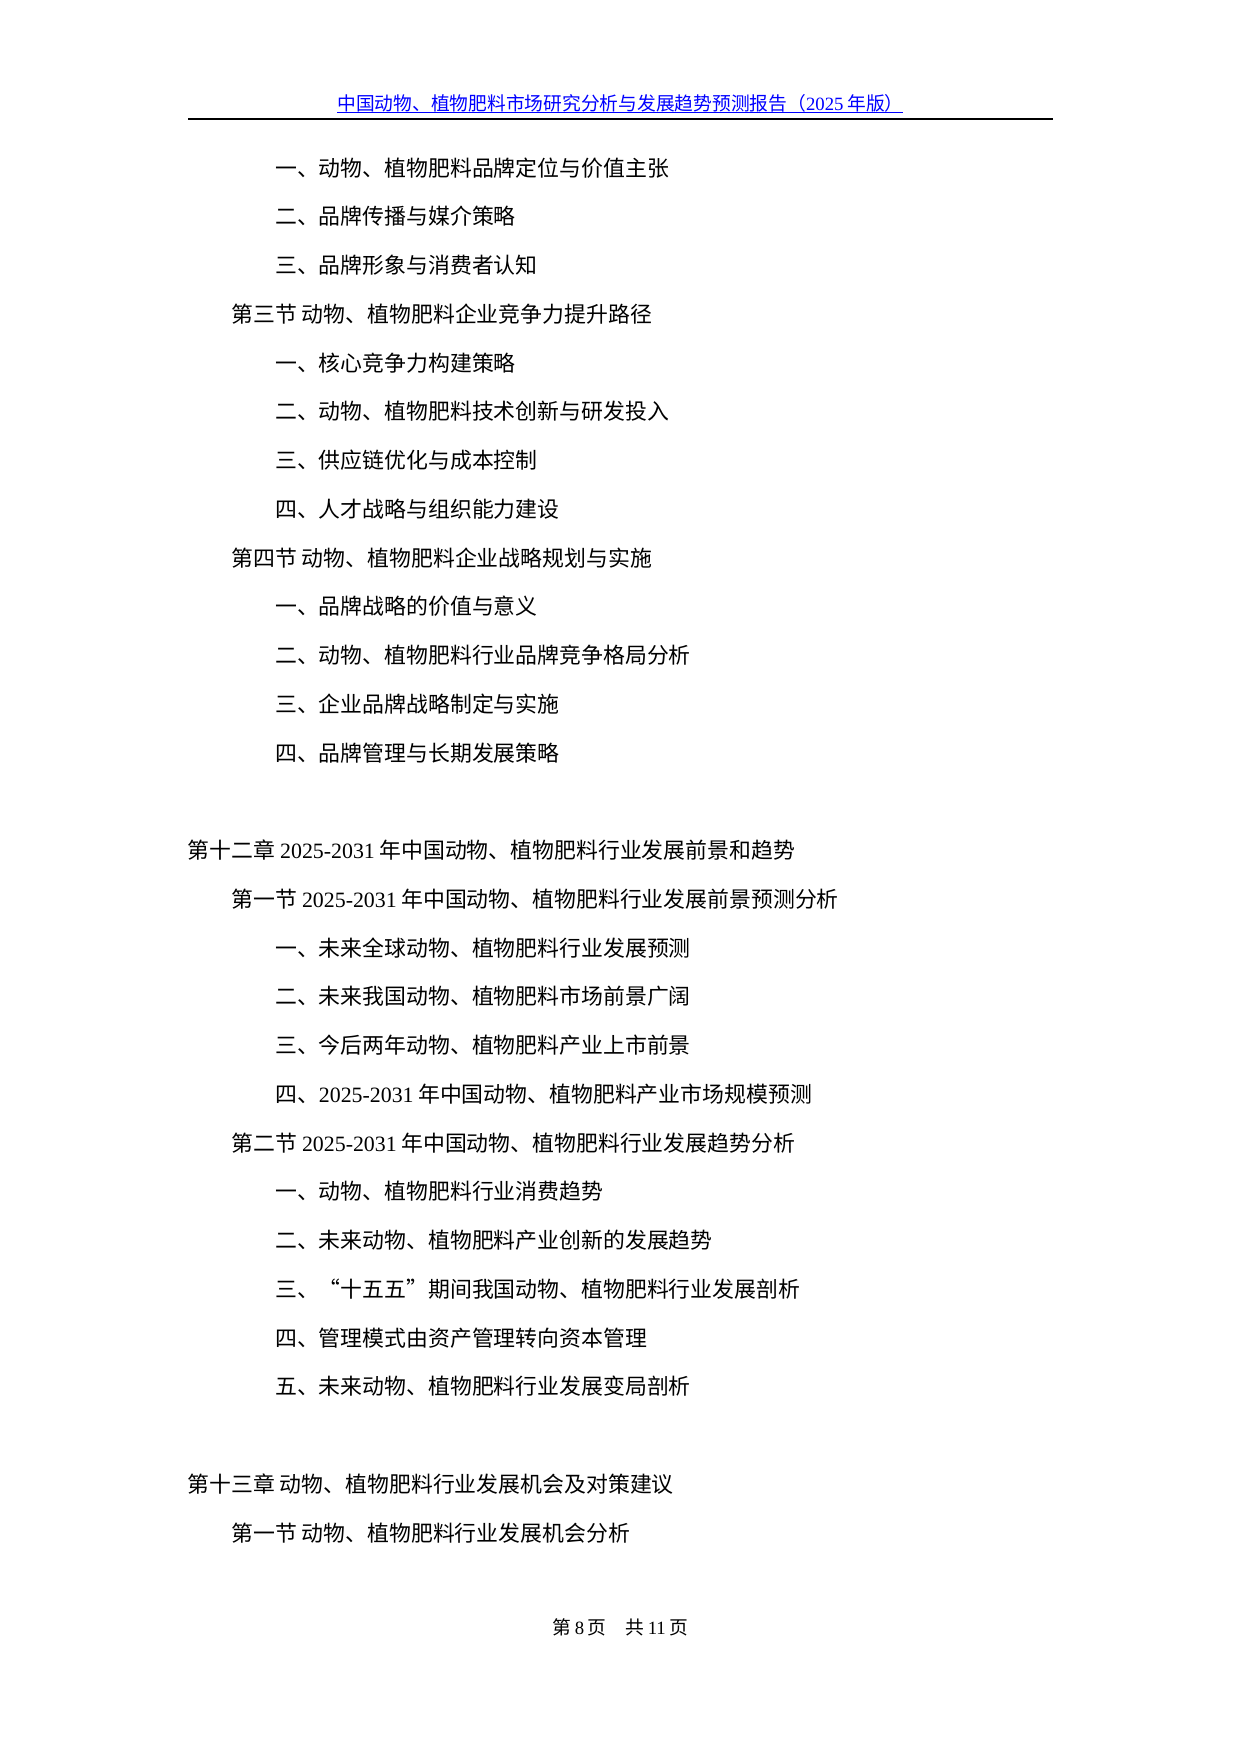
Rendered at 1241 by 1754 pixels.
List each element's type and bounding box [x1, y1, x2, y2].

text [187, 150, 1053, 1548]
